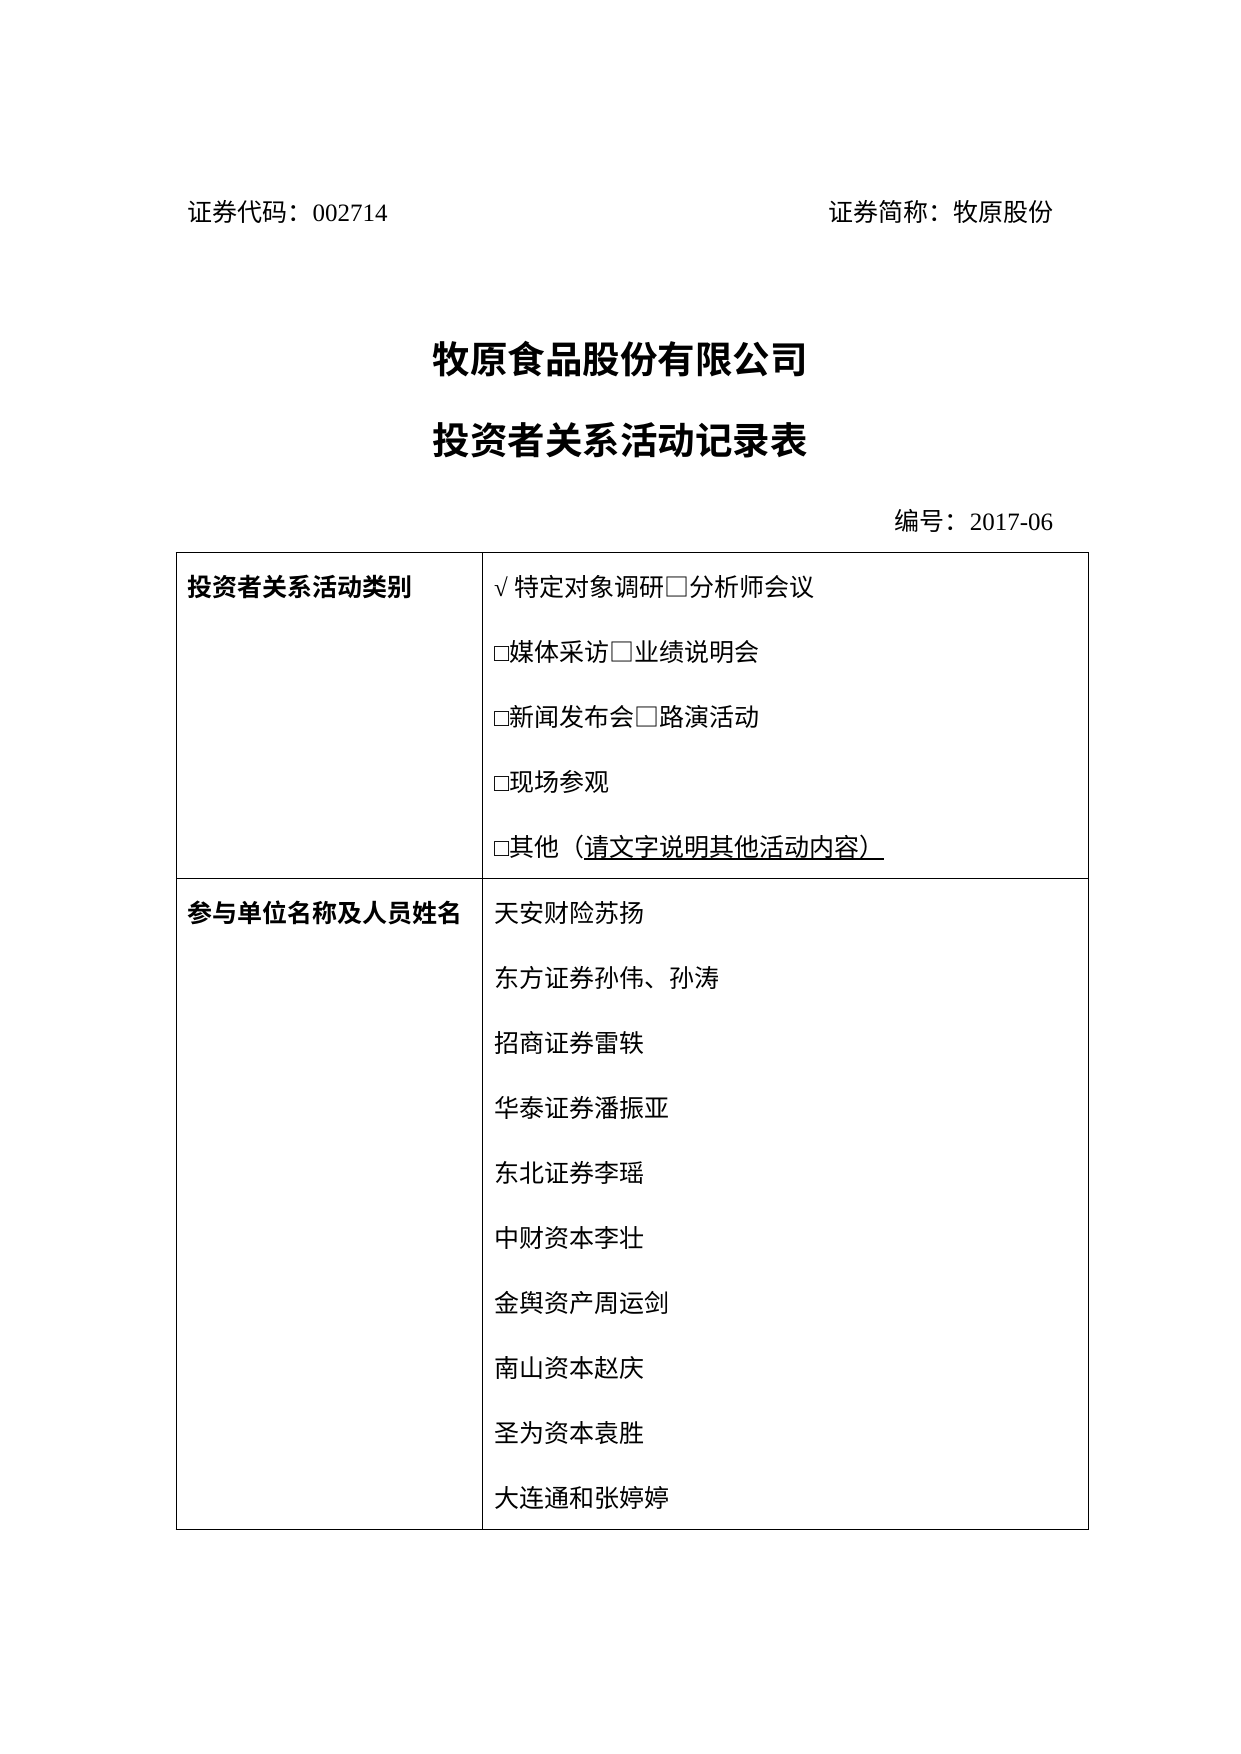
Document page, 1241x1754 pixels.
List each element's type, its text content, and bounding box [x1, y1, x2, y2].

text 编号：2017-06 [187, 487, 1053, 552]
table_header √ 特定对象调研□分析师会议 □媒体采访□业绩说明会 □新闻发布会□路演活动 □现场参观 □其他（请文字说明其他活动内容） [483, 553, 1088, 878]
table_header 投资者关系活动类别 [177, 553, 482, 878]
table_header 证券简称：牧原股份 [620, 162, 1064, 259]
text 牧原食品股份有限公司 [187, 324, 1053, 389]
table_header 证券代码：002714 [176, 162, 620, 259]
text 投资者关系活动记录表 [187, 406, 1053, 471]
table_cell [483, 879, 1088, 1529]
table_cell 参与单位名称及人员姓名 [177, 879, 482, 1529]
